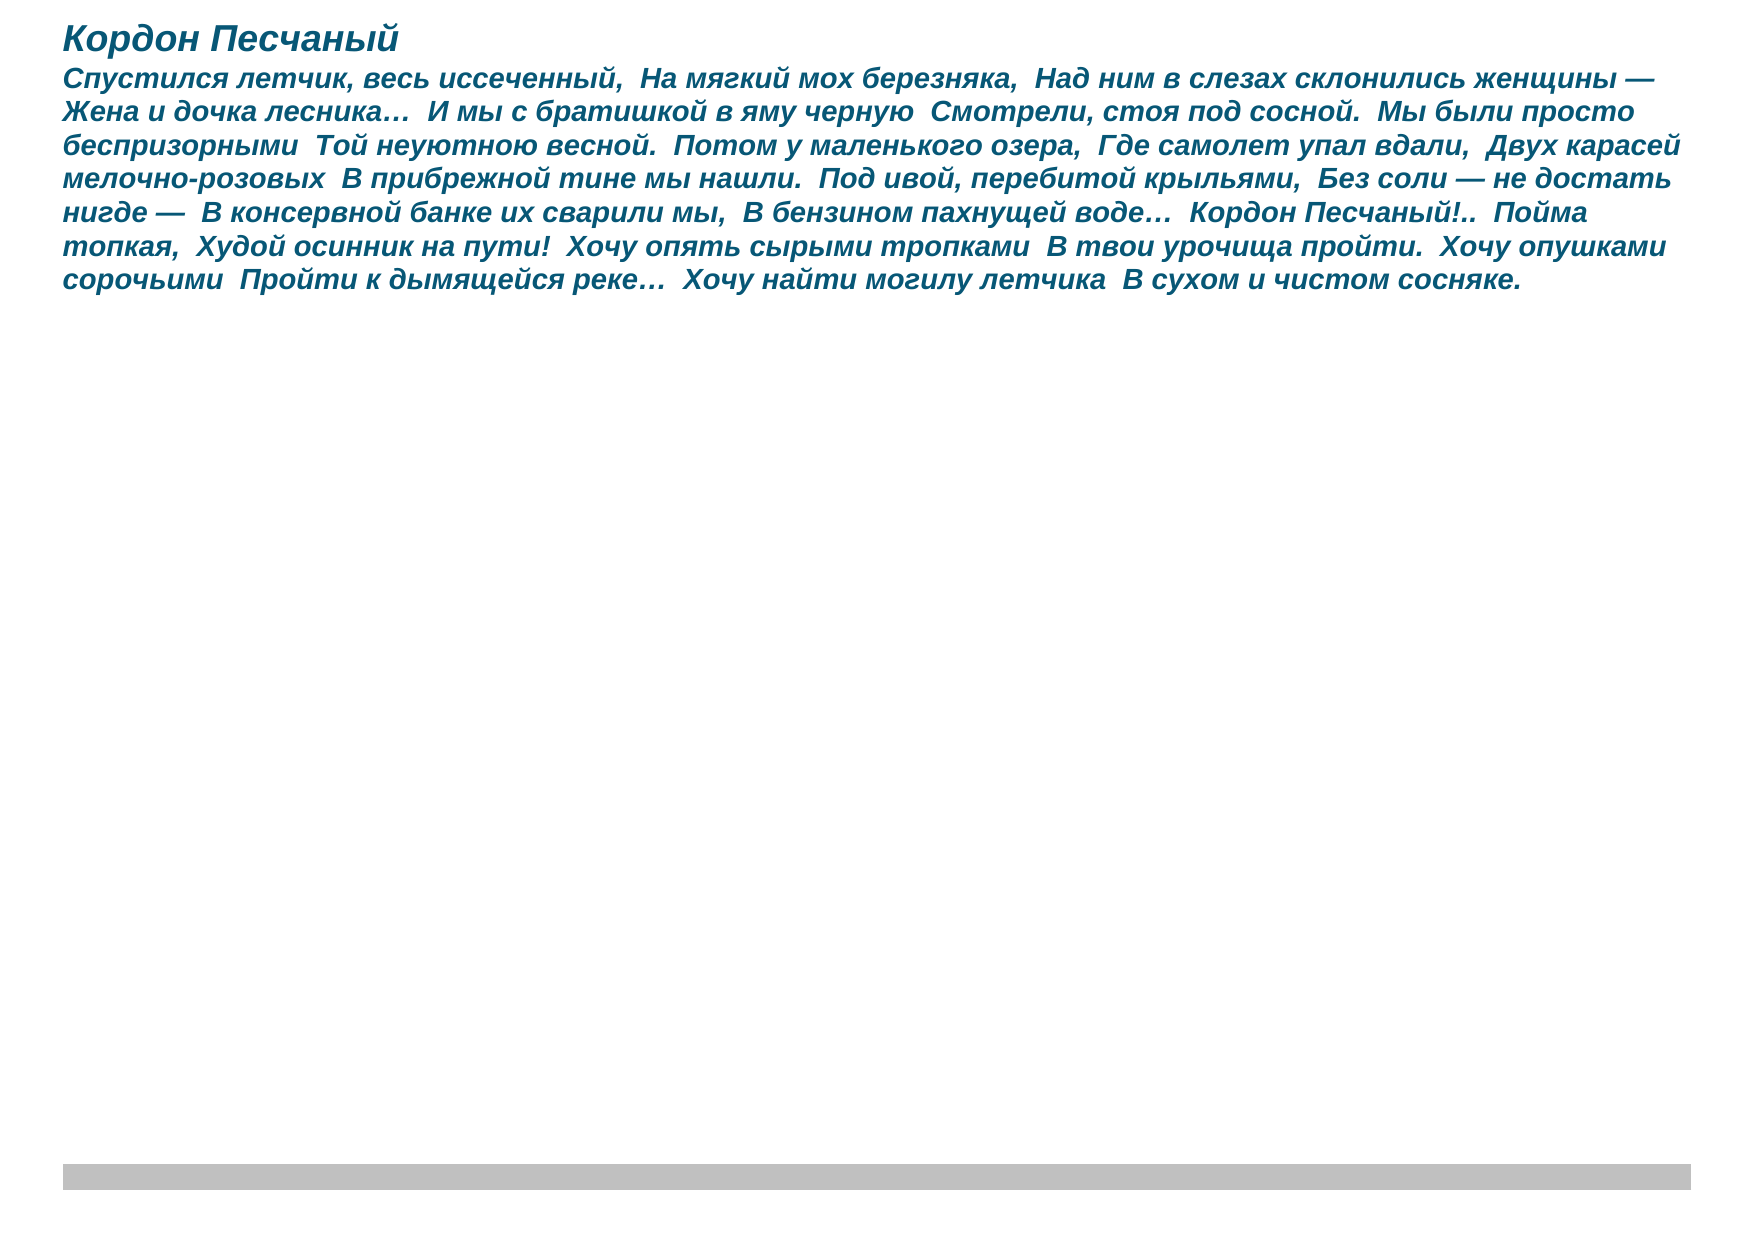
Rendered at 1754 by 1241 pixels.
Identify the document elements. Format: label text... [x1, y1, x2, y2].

subtitle Кордон Песчаный [62, 17, 1691, 60]
text Спустился летчик, весь иссеченный, [62, 61, 1691, 296]
